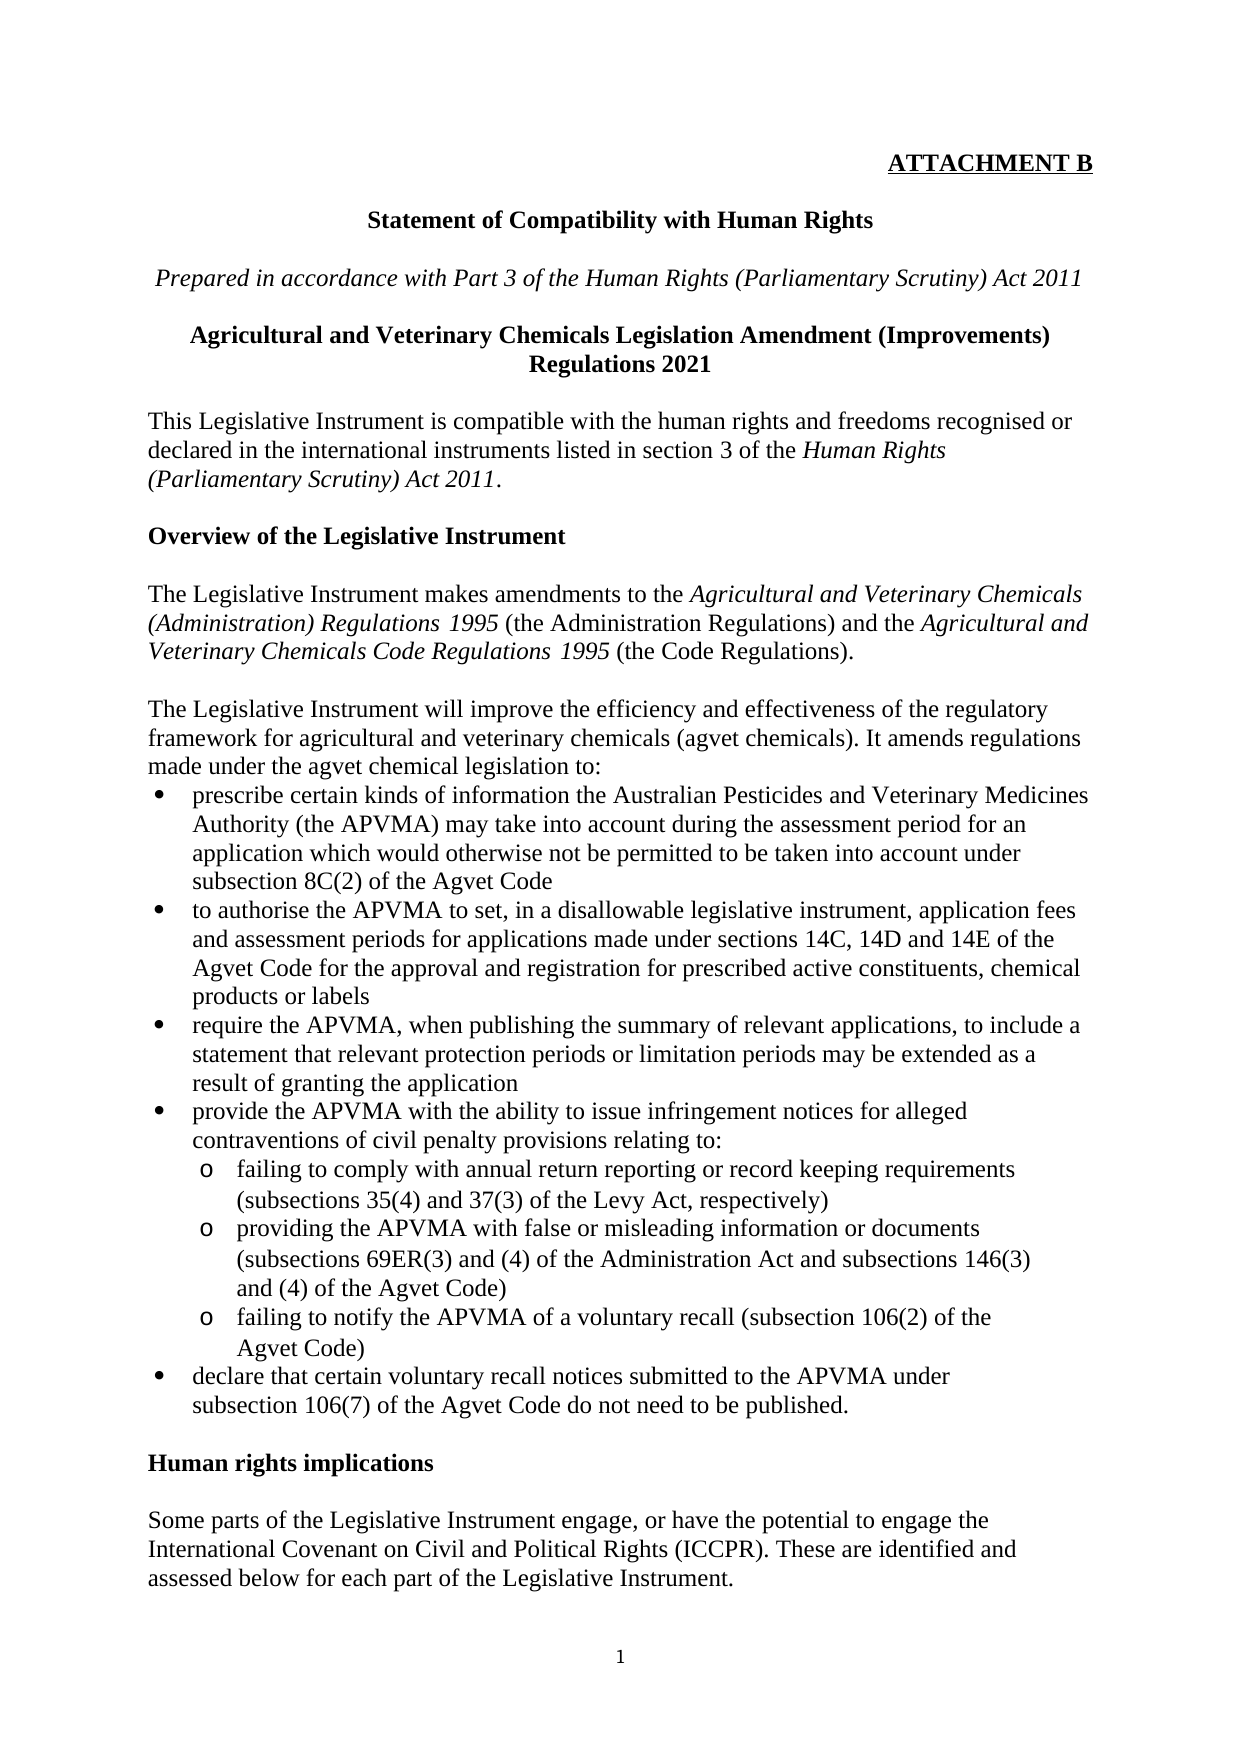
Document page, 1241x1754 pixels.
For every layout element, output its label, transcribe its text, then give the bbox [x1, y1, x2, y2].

text Prepared in accordance with Part 3 of the Human Rights (Parliamentary Scrutiny) Act 2011 [148, 263, 1092, 291]
list failing to notify the APVMA of a voluntary recall (subsection 106(2) of the Agvet Code) [199, 1302, 1092, 1361]
text Statement of Compatibility with Human Rights [148, 205, 1092, 234]
text Agricultural and Veterinary Chemicals Legislation Amendment (Improvements) Regulations 2021 [148, 320, 1092, 378]
list to authorise the APVMA to set, in a disallowable legislative instrument, application fees and assessment periods for applications made under sections 14C, 14D and 14E of the Agvet Code for the approval and registration for prescribed active constituents, chemical products or labels [154, 895, 1092, 1010]
list declare that certain voluntary recall notices submitted to the APVMA under subsection 106(7) of the Agvet Code do not need to be published. [155, 1361, 1092, 1419]
text Overview of the Legislative Instrument [148, 521, 1092, 550]
text Some parts of the Legislative Instrument engage, or have the potential to engage the International Covenant on Civil and Political Rights (ICCPR). These are identified and assessed below for each part of the Legislative Instrument. [148, 1505, 1092, 1591]
text Human rights implications [148, 1448, 1092, 1476]
list require the APVMA, when publishing the summary of relevant applications, to include a statement that relevant protection periods or limitation periods may be extended as a result of granting the application [154, 1010, 1092, 1096]
list failing to comply with annual return reporting or record keeping requirements (subsections 35(4) and 37(3) of the Levy Act, respectively) [199, 1154, 1092, 1213]
list provide the APVMA with the ability to issue infringement notices for alleged contraventions of civil penalty provisions relating to: [155, 1096, 1092, 1154]
list prescribe certain kinds of information the Australian Pesticides and Veterinary Medicines Authority (the APVMA) may take into account during the assessment period for an application which would otherwise not be permitted to be taken into account under subsection 8C(2) of the Agvet Code [155, 780, 1092, 895]
text This Legislative Instrument is compatible with the human rights and freedoms recognised or declared in the international instruments listed in section 3 of the Human Rights (Parliamentary Scrutiny) Act 2011. [148, 406, 1092, 493]
text The Legislative Instrument makes amendments to the Agricultural and Veterinary Chemicals (Administration) Regulations 1995 (the Administration Regulations) and the Agricultural and Veterinary Chemicals Code Regulations 1995 (the Code Regulations). [148, 579, 1092, 665]
text Attachment B [148, 148, 1092, 176]
text The Legislative Instrument will improve the efficiency and effectiveness of the regulatory framework for agricultural and veterinary chemicals (agvet chemicals). It amends regulations made under the agvet chemical legislation to: [148, 694, 1092, 780]
list providing the APVMA with false or misleading information or documents (subsections 69ER(3) and (4) of the Administration Act and subsections 146(3) and (4) of the Agvet Code) [199, 1213, 1092, 1302]
